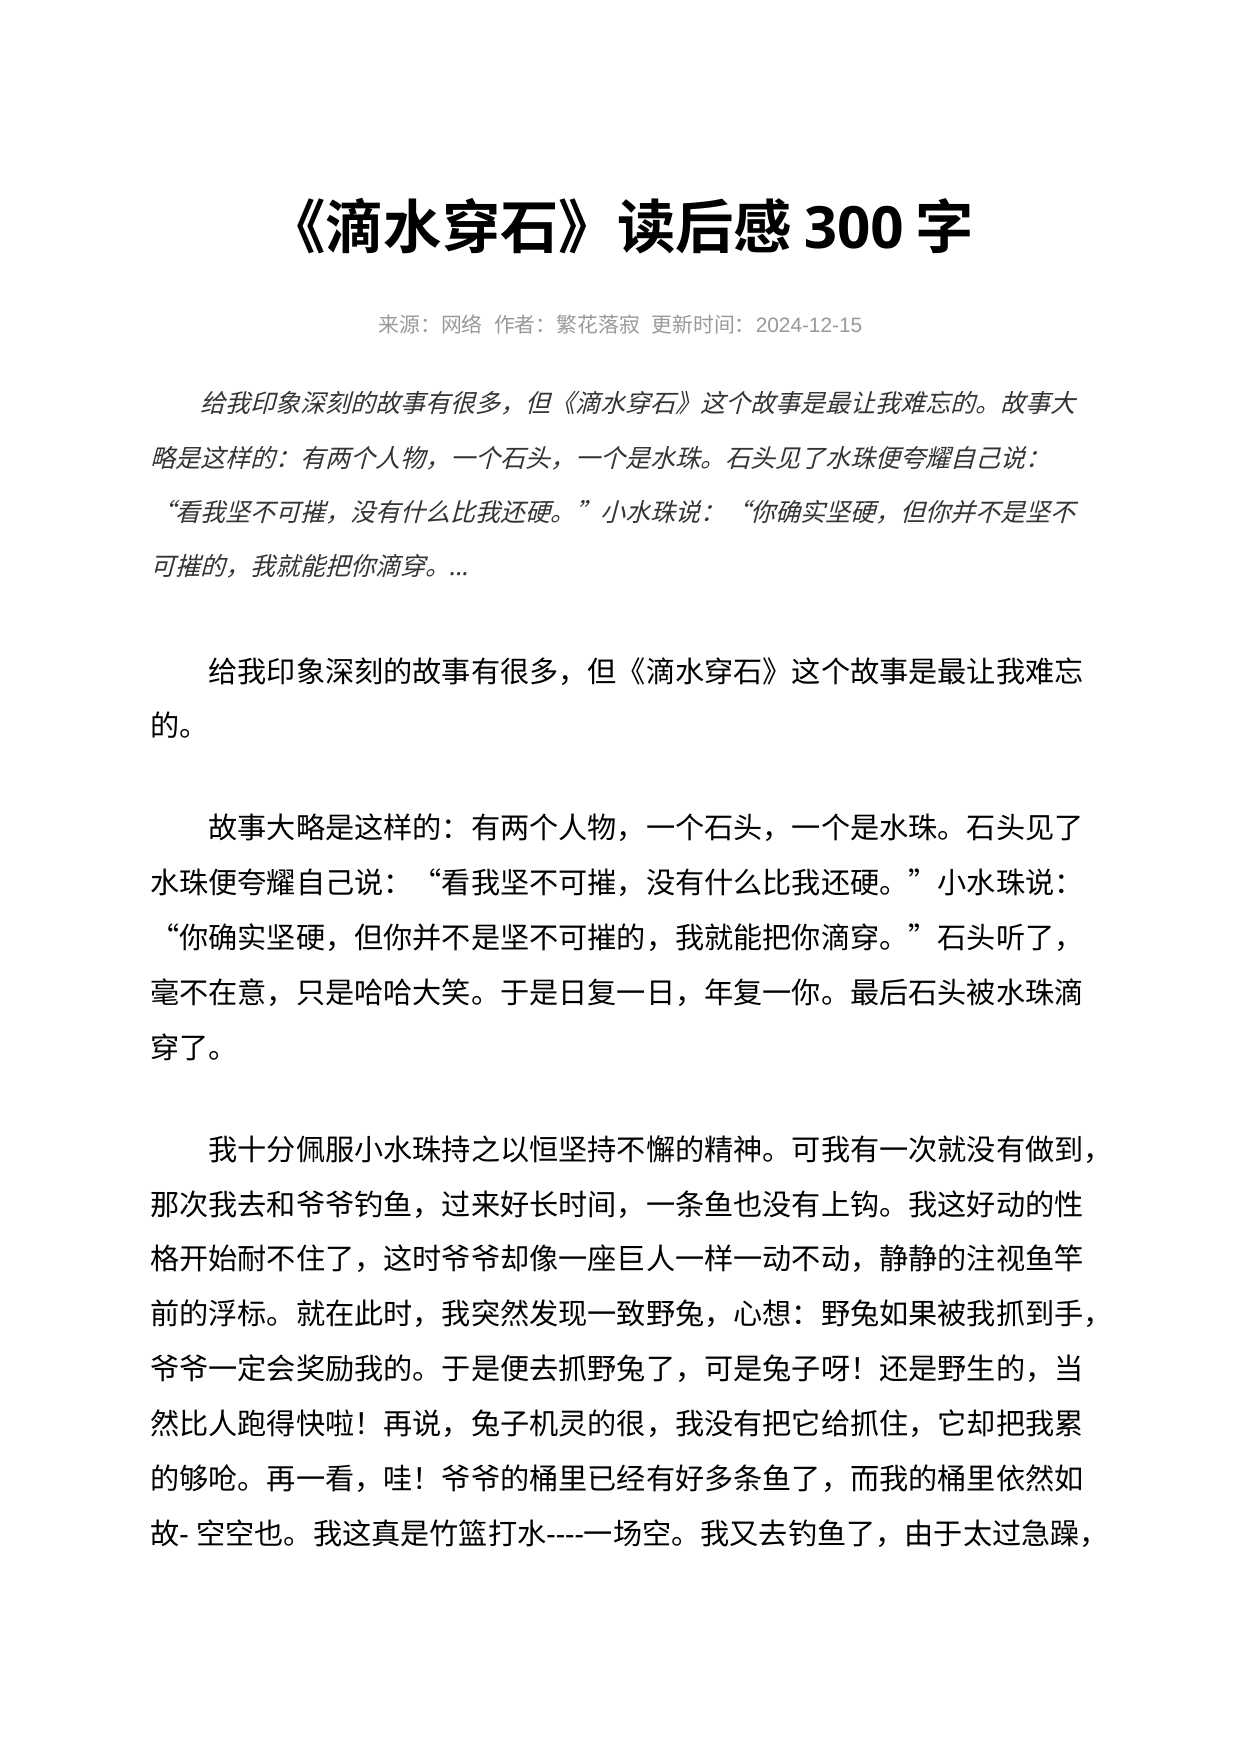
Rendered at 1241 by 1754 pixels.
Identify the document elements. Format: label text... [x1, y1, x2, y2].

text 给我印象深刻的故事有很多，但《滴水穿石》这个故事是最让我难忘的。故事大略是这样的：有两个人物，一个石头，一个是水珠。石头见了水珠便夸耀自己说：“看我坚不可摧，没有什么比我还硬。”小水珠说：“你确实坚硬，但你并不是坚不可摧的，我就能把你滴穿。... [150, 384, 1090, 583]
subtitle 《滴水穿石》读后感300字 [150, 181, 1090, 266]
text 给我印象深刻的故事有很多，但《滴水穿石》这个故事是最让我难忘的。 [150, 648, 1090, 745]
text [150, 1126, 1090, 1553]
text 来源：网络 作者：繁花落寂 更新时间：2024-12-15 [150, 313, 1090, 337]
text 故事大略是这样的：有两个人物，一个石头，一个是水珠。石头见了水珠便夸耀自己说：“看我坚不可摧，没有什么比我还硬。”小水珠说：“你确实坚硬，但你并不是坚不可摧的，我就能把你滴穿。”石头听了，毫不在意，只是哈哈大笑。于是日复一日，年复一你。最后石头被水珠滴穿了。 [150, 805, 1090, 1067]
